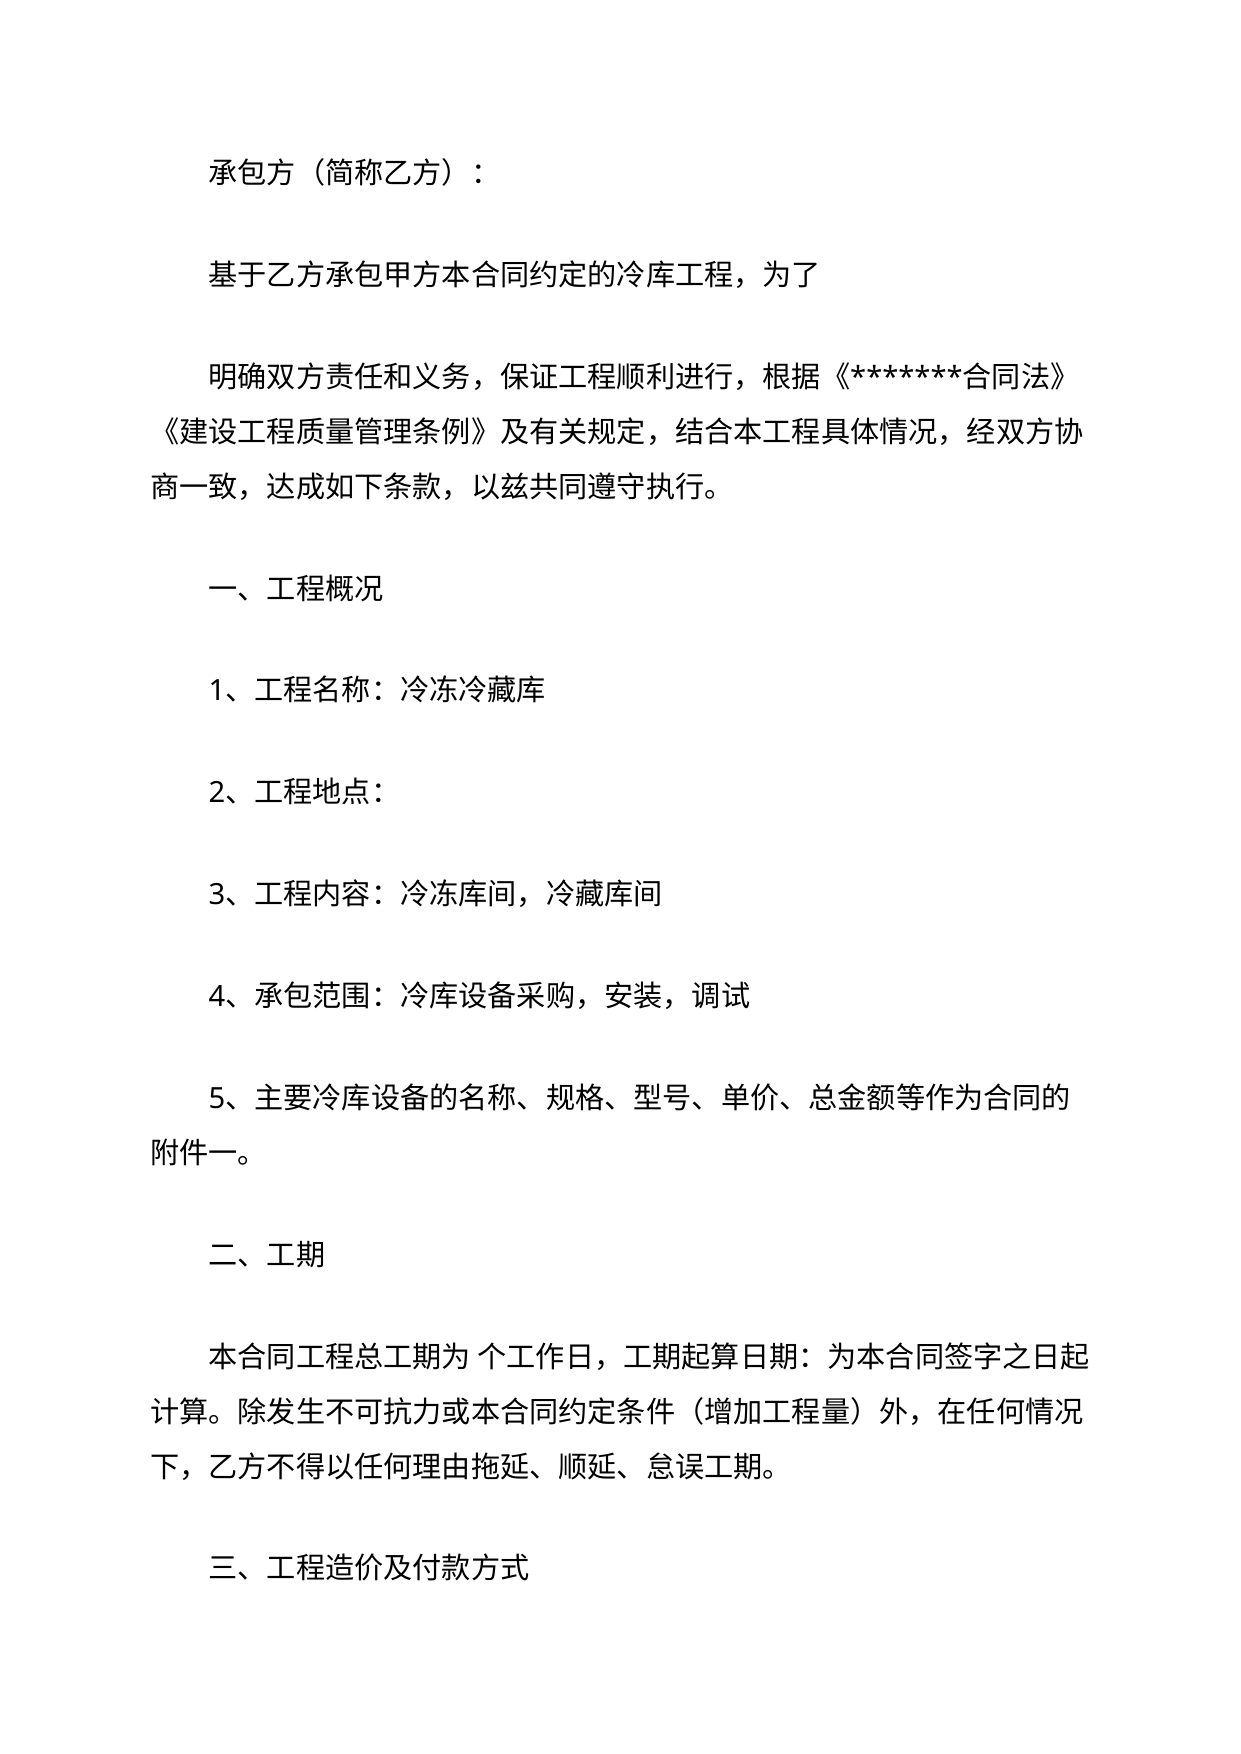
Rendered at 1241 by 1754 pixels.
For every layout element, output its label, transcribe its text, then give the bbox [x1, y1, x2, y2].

text 2、工程地点： [150, 769, 1090, 811]
text 明确双方责任和义务，保证工程顺利进行，根据《*******合同法》《建设工程质量管理条例》及有关规定，结合本工程具体情况，经双方协商一致，达成如下条款，以兹共同遵守执行。 [150, 353, 1090, 506]
text 三、工程造价及付款方式 [150, 1545, 1090, 1587]
text 4、承包范围：冷库设备采购，安装，调试 [150, 973, 1090, 1015]
text 本合同工程总工期为 个工作日，工期起算日期：为本合同签字之日起计算。除发生不可抗力或本合同约定条件（增加工程量）外，在任何情况下，乙方不得以任何理由拖延、顺延、怠误工期。 [150, 1333, 1090, 1486]
text 一、工程概况 [150, 565, 1090, 607]
text 5、主要冷库设备的名称、规格、型号、单价、总金额等作为合同的附件一。 [150, 1075, 1090, 1172]
text 1、工程名称：冷冻冷藏库 [150, 667, 1090, 709]
text 3、工程内容：冷冻库间，冷藏库间 [150, 871, 1090, 913]
text 二、工期 [150, 1232, 1090, 1274]
text 承包方（简称乙方）： [150, 150, 1090, 192]
text 基于乙方承包甲方本合同约定的冷库工程，为了 [150, 252, 1090, 294]
